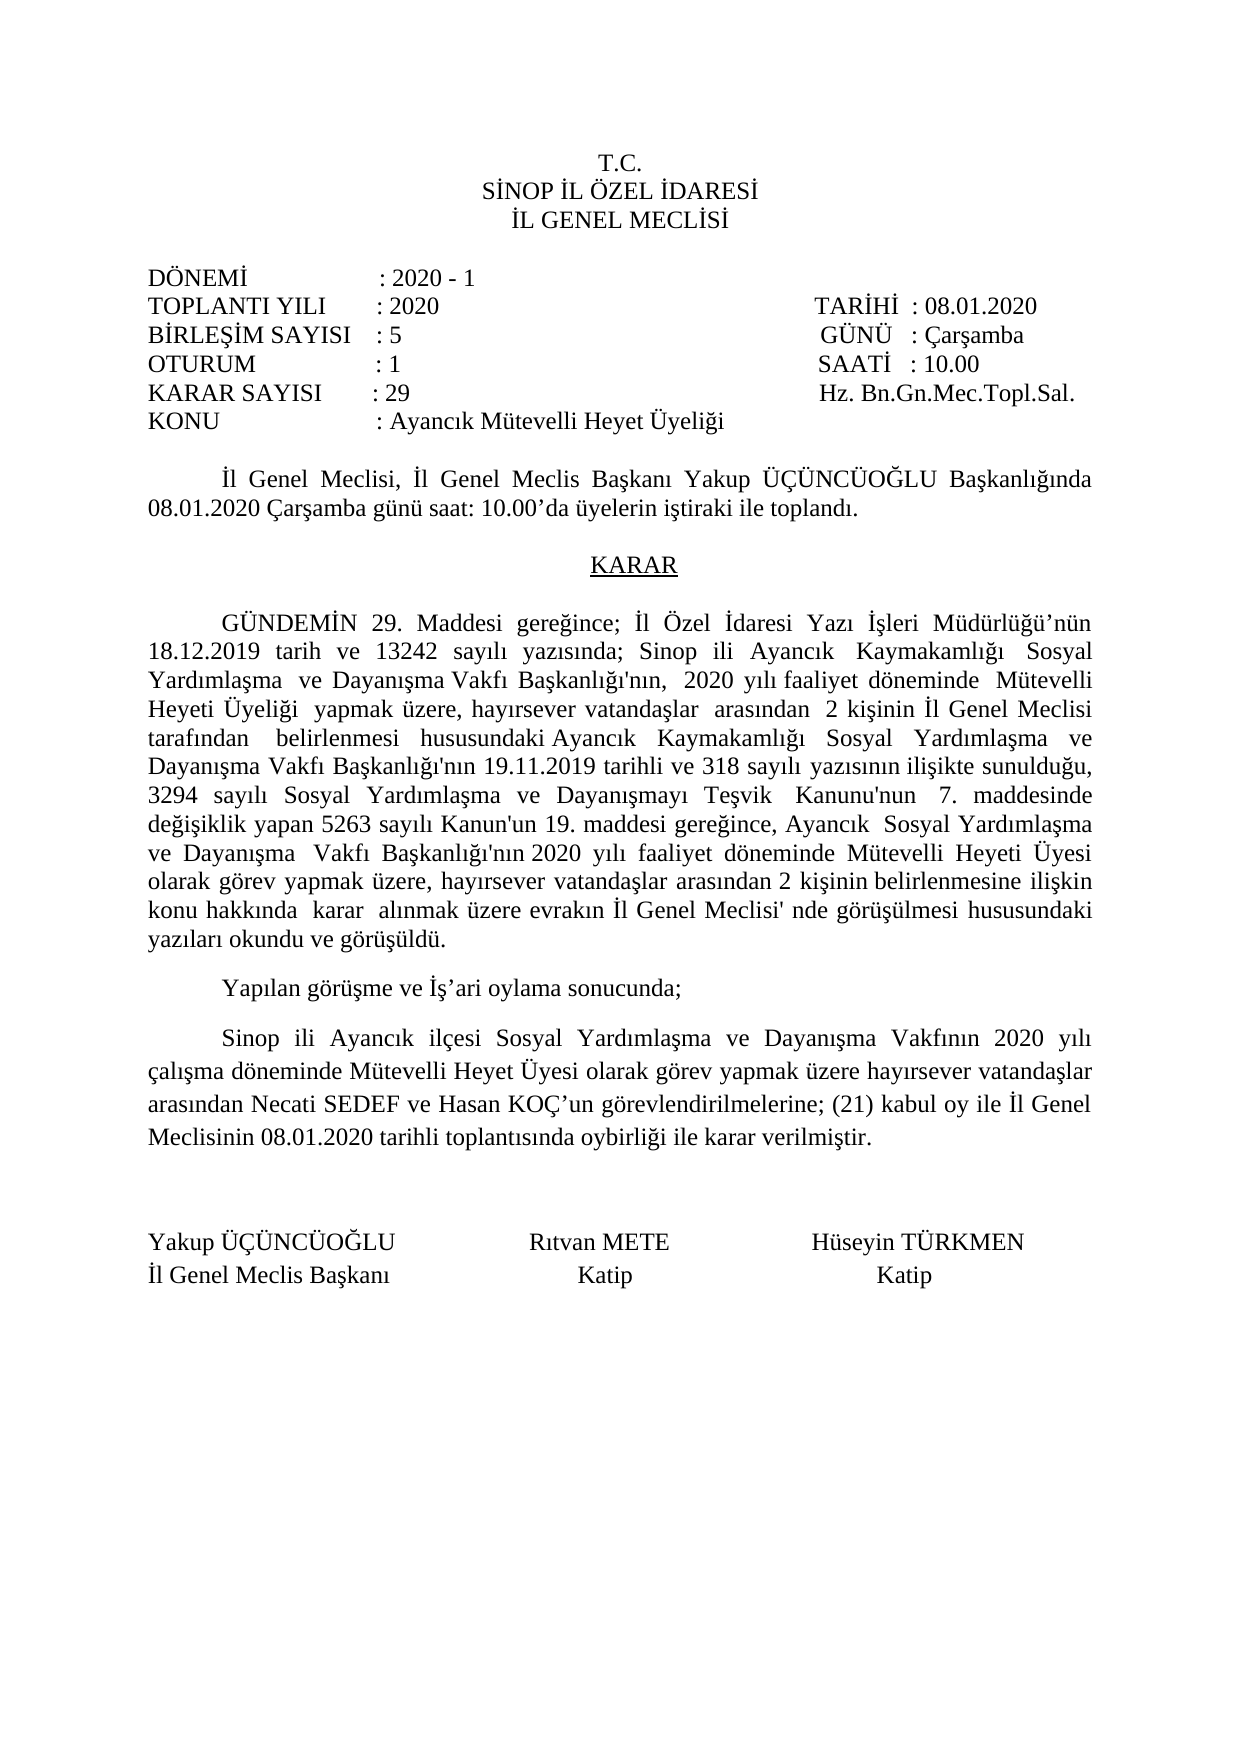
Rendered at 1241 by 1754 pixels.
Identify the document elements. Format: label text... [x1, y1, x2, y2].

text Sinop ili Ayancık ilçesi Sosyal Yardımlaşma ve Dayanışma Vakfının 2020 yılı çalışma döneminde Mütevelli Heyet Üyesi olarak görev yapmak üzere hayırsever vatandaşlar arasından Necati SEDEF ve Hasan KOÇ’un görevlendirilmelerine; (21) kabul oy ile İl Genel Meclisinin 08.01.2020 tarihli toplantısında oybirliği ile karar verilmiştir. [148, 1023, 1093, 1151]
text TOPLANTI YILI : 2020 TARİHİ : 08.01.2020 [148, 291, 1093, 320]
text T.C. [148, 148, 1093, 176]
text Yapılan görüşme ve İş’ari oylama sonucunda; [148, 973, 1093, 1002]
text SİNOP İL ÖZEL İDARESİ [148, 176, 1093, 205]
text Yakup ÜÇÜNCÜOĞLU Rıtvan METE Hüseyin TÜRKMEN İl Genel Meclis Başkanı Katip Katip [148, 1227, 1093, 1289]
text DÖNEMİ : 2020 - 1 [148, 263, 1093, 291]
text GÜNDEMİN 29. Maddesi gereğince; İl Özel İdaresi Yazı İşleri Müdürlüğü’nün 18.12.2019 tarih ve 13242 sayılı yazısında; Sinop ili Ayancık Kaymakamlığı Sosyal Yardımlaşma ve Dayanışma Vakfı Başkanlığı'nın, 2020 yılı faaliyet döneminde Mütevelli Heyeti Üyeliği yapmak üzere, hayırsever vatandaşlar arasından 2 kişinin İl Genel Meclisi tarafından belirlenmesi hususundaki Ayancık Kaymakamlığı Sosyal Yardımlaşma ve Dayanışma Vakfı Başkanlığı'nın 19.11.2019 tarihli ve 318 sayılı yazısının ilişikte sunulduğu, 3294 sayılı Sosyal Yardımlaşma ve Dayanışmayı Teşvik Kanunu'nun 7. maddesinde değişiklik yapan 5263 sayılı Kanun'un 19. maddesi gereğince, Ayancık Sosyal Yardımlaşma ve Dayanışma Vakfı Başkanlığı'nın 2020 yılı faaliyet döneminde Mütevelli Heyeti Üyesi olarak görev yapmak üzere, hayırsever vatandaşlar arasından 2 kişinin belirlenmesine ilişkin konu hakkında karar alınmak üzere evrakın İl Genel Meclisi' nde görüşülmesi hususundaki yazıları okundu ve görüşüldü. [148, 608, 1093, 953]
text İl Genel Meclisi, İl Genel Meclis Başkanı Yakup ÜÇÜNCÜOĞLU Başkanlığında 08.01.2020 Çarşamba günü saat: 10.00’da üyelerin iştiraki ile toplandı. [148, 464, 1093, 521]
text KONU : Ayancık Mütevelli Heyet Üyeliği [148, 406, 1093, 435]
text KARAR SAYISI : 29 Hz. Bn.Gn.Mec.Topl.Sal. [148, 378, 1093, 406]
text OTURUM : 1 SAATİ : 10.00 [148, 349, 1093, 378]
text İL GENEL MECLİSİ [148, 205, 1093, 234]
text KARAR [516, 550, 1093, 579]
text BİRLEŞİM SAYISI : 5 GÜNÜ : Çarşamba [148, 320, 1093, 349]
